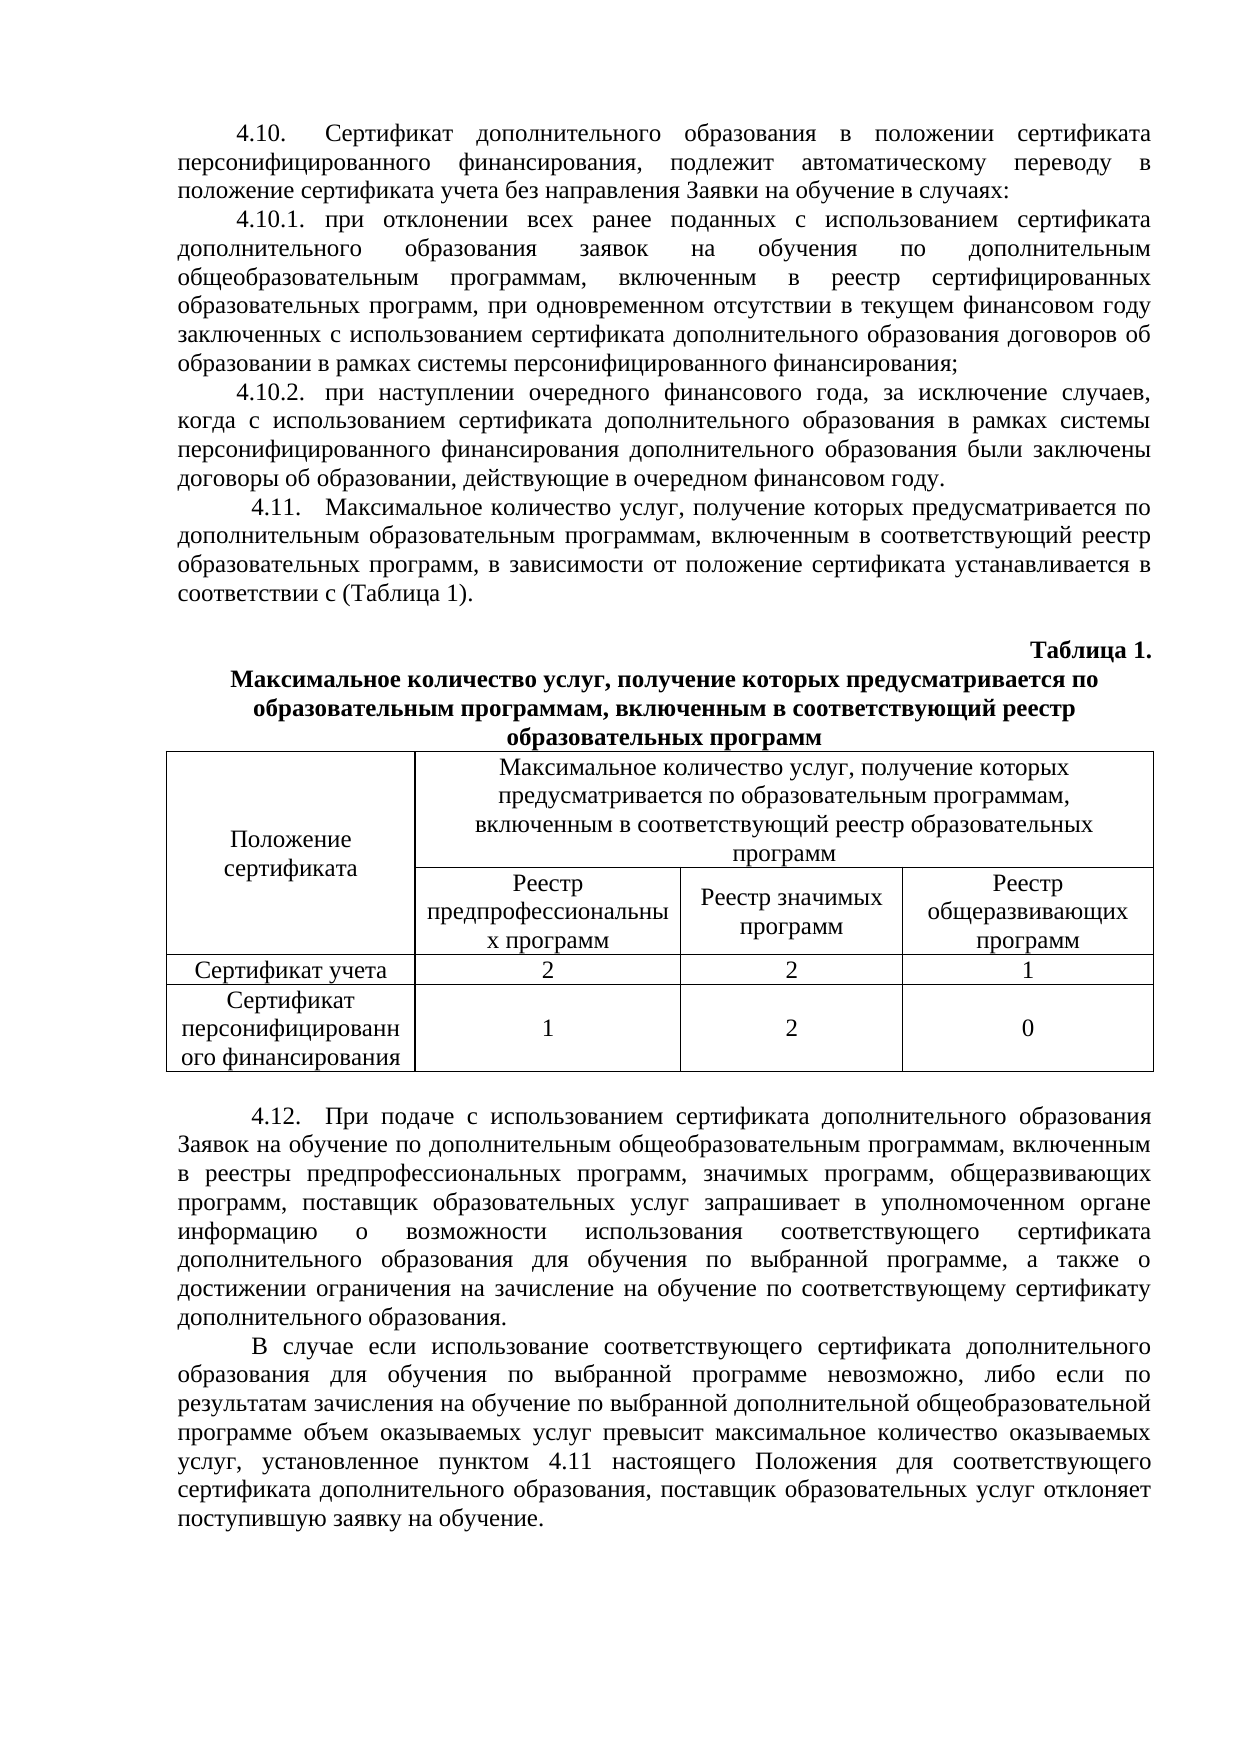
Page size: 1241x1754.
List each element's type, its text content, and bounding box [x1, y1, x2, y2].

table_cell Реестр предпрофессиональных программ [416, 868, 680, 954]
table_cell 2 [416, 955, 680, 984]
list при отклонении всех ранее поданных с использованием сертификата дополнительного образования заявок на обучения по дополнительным общеобразовательным программам, включенным в реестр сертифицированных образовательных программ, при одновременном отсутствии в текущем финансовом году заключенных с использованием сертификата дополнительного образования договоров об образовании в рамках системы персонифицированного финансирования; [177, 204, 1152, 377]
text Таблица 1. [177, 636, 1152, 664]
table_cell 1 [416, 985, 680, 1071]
table_cell Реестр общеразвивающих программ [903, 868, 1153, 954]
list При подаче с использованием сертификата дополнительного образования Заявок на обучение по дополнительным общеобразовательным программам, включенным в реестры предпрофессиональных программ, значимых программ, общеразвивающих программ, поставщик образовательных услуг запрашивает в уполномоченном органе информацию о возможности использования соответствующего сертификата дополнительного образования для обучения по выбранной программе, а также о достижении ограничения на зачисление на обучение по соответствующему сертификату дополнительного образования. [177, 1101, 1152, 1331]
text Максимальное количество услуг, получение которых предусматривается по образовательным программам, включенным в соответствующий реестр образовательных программ [177, 664, 1152, 751]
list Максимальное количество услуг, получение которых предусматривается по дополнительным образовательным программам, включенным в соответствующий реестр образовательных программ, в зависимости от положение сертификата устанавливается в соответствии с (Таблица 1). [177, 492, 1152, 607]
table_cell 2 [681, 955, 902, 984]
table_cell Реестр значимых программ [681, 868, 902, 954]
table_header Положение сертификата [167, 752, 414, 954]
table_cell Сертификат учета [167, 955, 414, 984]
table_cell 2 [681, 985, 902, 1071]
table_header Максимальное количество услуг, получение которых предусматривается по образовательным программам, включенным в соответствующий реестр образовательных программ [416, 752, 1153, 867]
list при наступлении очередного финансового года, за исключение случаев, когда с использованием сертификата дополнительного образования в рамках системы персонифицированного финансирования дополнительного образования были заключены договоры об образовании, действующие в очередном финансовом году. [177, 377, 1152, 492]
table_cell Сертификат персонифицированного финансирования [167, 985, 414, 1071]
text В случае если использование соответствующего сертификата дополнительного образования для обучения по выбранной программе невозможно, либо если по результатам зачисления на обучение по выбранной дополнительной общеобразовательной программе объем оказываемых услуг превысит максимальное количество оказываемых услуг, установленное пунктом 4.11 настоящего Положения для соответствующего сертификата дополнительного образования, поставщик образовательных услуг отклоняет поступившую заявку на обучение. [177, 1331, 1152, 1532]
table_cell 0 [903, 985, 1153, 1071]
list Сертификат дополнительного образования в положении сертификата персонифицированного финансирования, подлежит автоматическому переводу в положение сертификата учета без направления Заявки на обучение в случаях: [177, 118, 1152, 204]
table_cell 1 [903, 955, 1153, 984]
